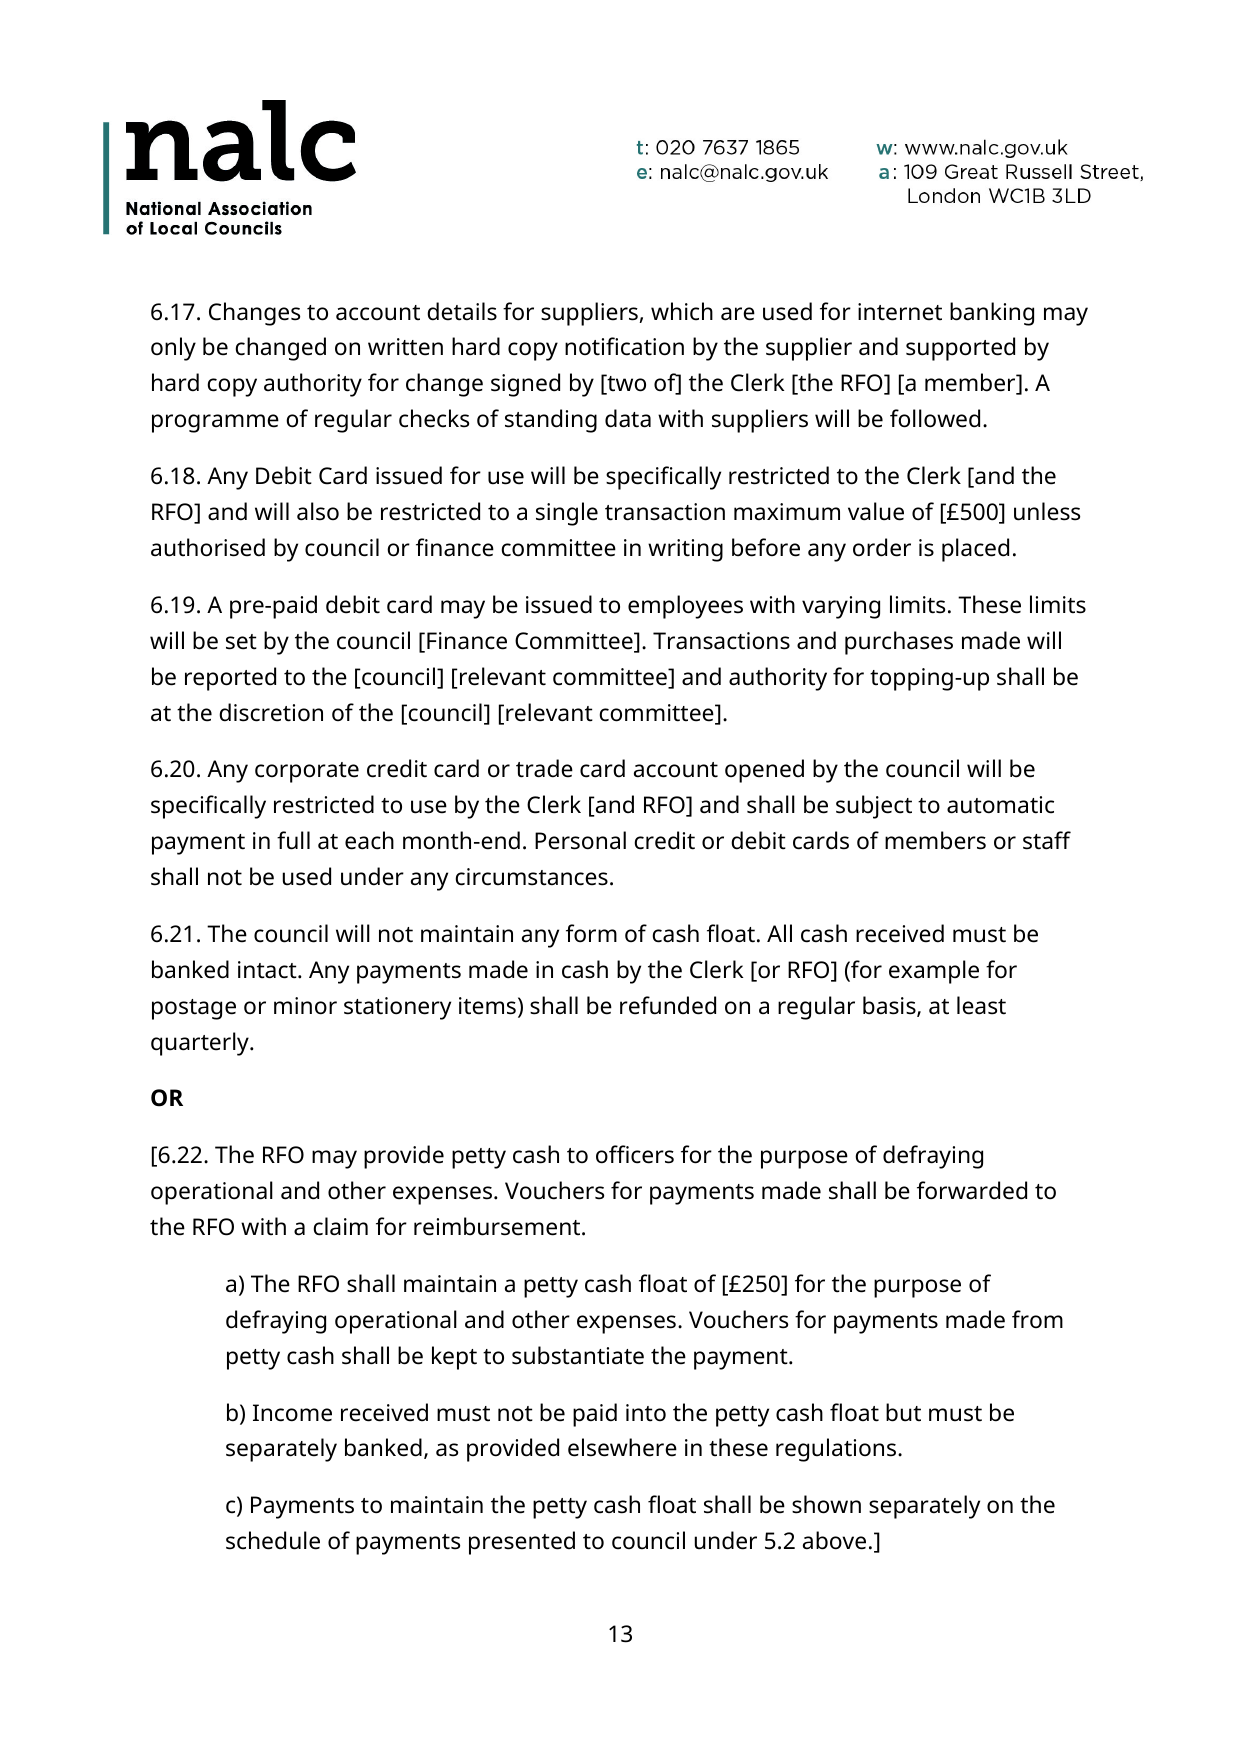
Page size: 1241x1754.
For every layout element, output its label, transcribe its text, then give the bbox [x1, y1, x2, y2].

text 6.17. Changes to account details for suppliers, which are used for internet banking may only be changed on written hard copy notification by the supplier and supported by hard copy authority for change signed by [two of] the Clerk [the RFO] [a member]. A programme of regular checks of standing data with suppliers will be followed. [150, 295, 1090, 434]
picture [103, 100, 1144, 235]
text 6.20. Any corporate credit card or trade card account opened by the council will be specifically restricted to use by the Clerk [and RFO] and shall be subject to automatic payment in full at each month-end. Personal credit or debit cards of members or staff shall not be used under any circumstances. [150, 753, 1090, 892]
text 6.21. The council will not maintain any form of cash float. All cash received must be banked intact. Any payments made in cash by the Clerk [or RFO] (for example for postage or minor stationery items) shall be refunded on a regular basis, at least quarterly. [150, 918, 1090, 1057]
text OR [150, 1082, 1090, 1114]
text [6.22. The RFO may provide petty cash to officers for the purpose of defraying operational and other expenses. Vouchers for payments made shall be forwarded to the RFO with a claim for reimbursement. [150, 1139, 1090, 1242]
text b) Income received must not be paid into the petty cash float but must be separately banked, as provided elsewhere in these regulations. [225, 1396, 1090, 1464]
text a) The RFO shall maintain a petty cash float of [£250] for the purpose of defraying operational and other expenses. Vouchers for payments made from petty cash shall be kept to substantiate the payment. [225, 1268, 1090, 1371]
text 6.18. Any Debit Card issued for use will be specifically restricted to the Clerk [and the RFO] and will also be restricted to a single transaction maximum value of [£500] unless authorised by council or finance committee in writing before any order is placed. [150, 460, 1090, 563]
text c) Payments to maintain the petty cash float shall be shown separately on the schedule of payments presented to council under 5.2 above.] [225, 1489, 1090, 1556]
text 6.19. A pre-paid debit card may be issued to employees with varying limits. These limits will be set by the council [Finance Committee]. Transactions and purchases made will be reported to the [council] [relevant committee] and authority for topping-up shall be at the discretion of the [council] [relevant committee]. [150, 589, 1090, 728]
